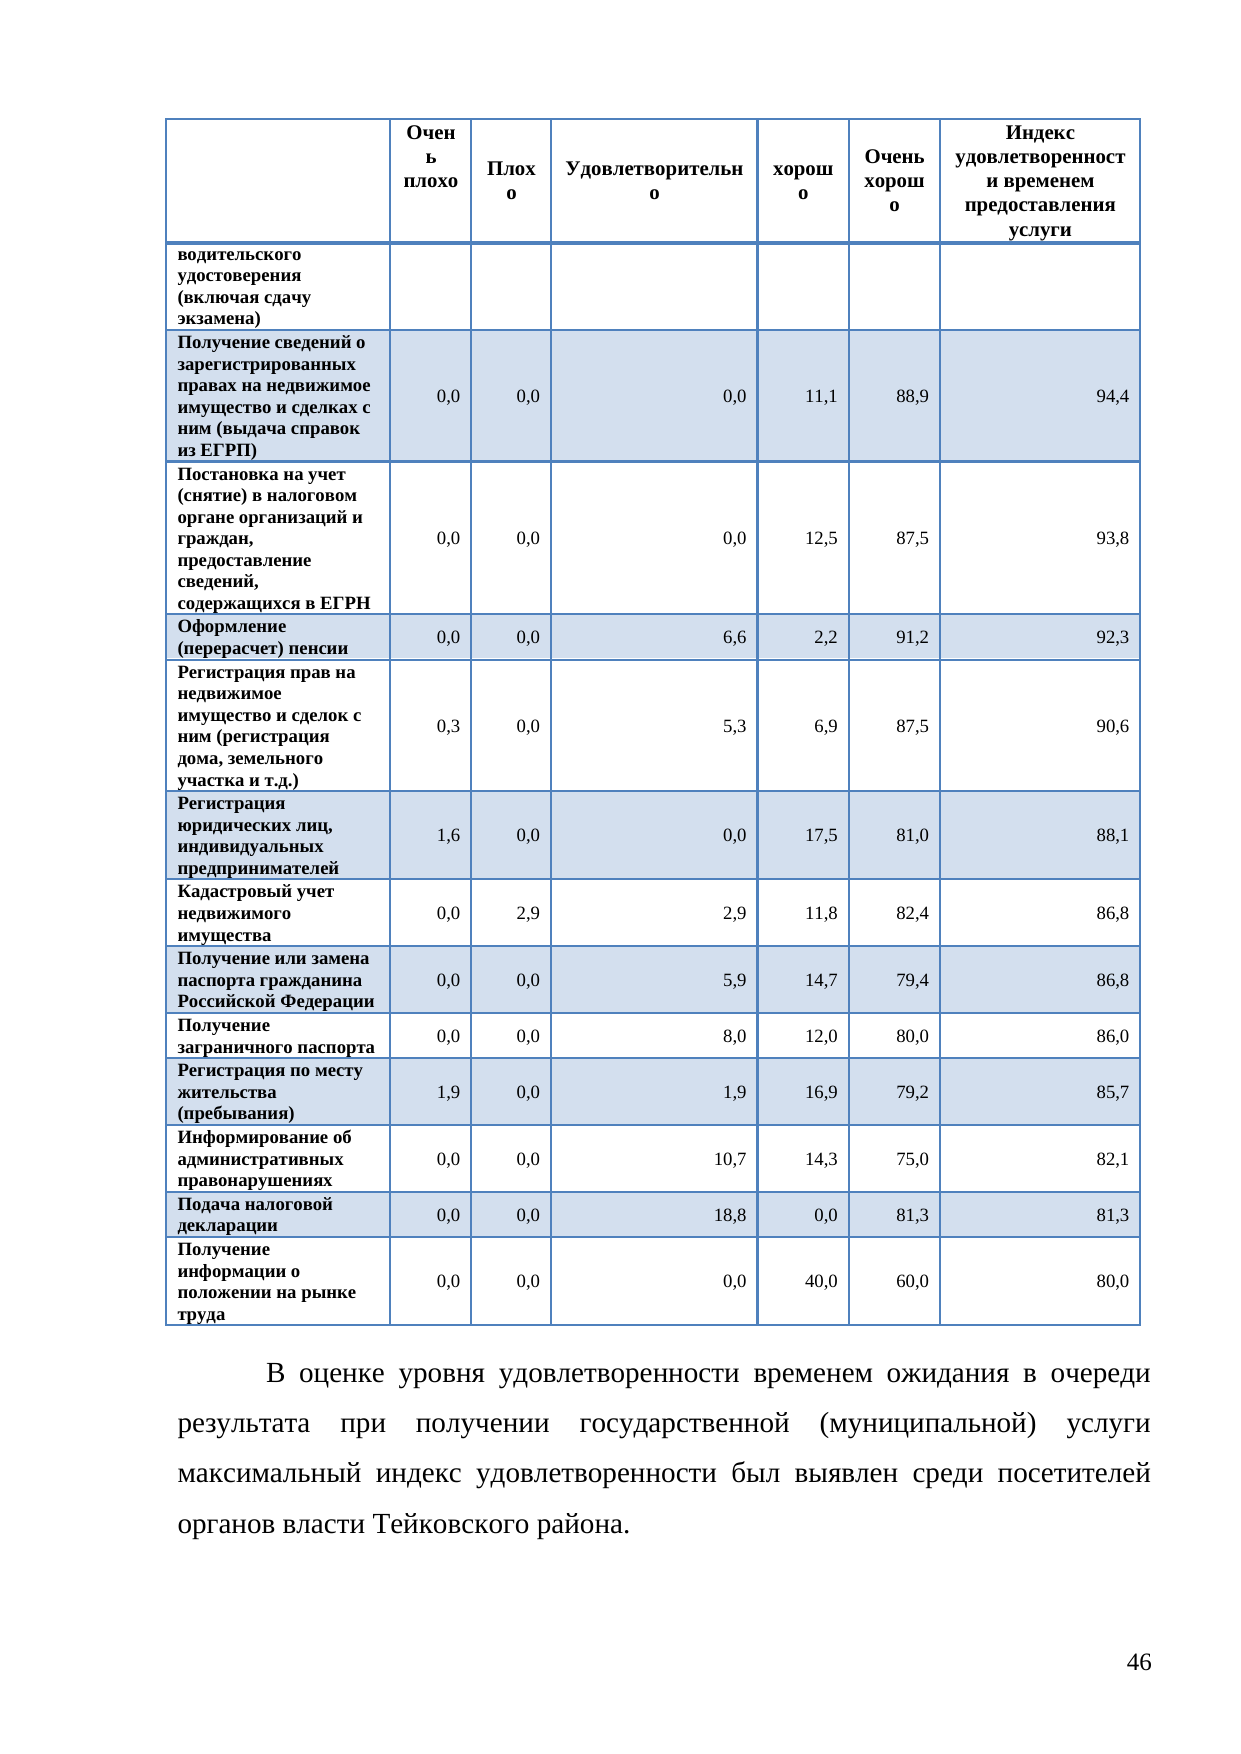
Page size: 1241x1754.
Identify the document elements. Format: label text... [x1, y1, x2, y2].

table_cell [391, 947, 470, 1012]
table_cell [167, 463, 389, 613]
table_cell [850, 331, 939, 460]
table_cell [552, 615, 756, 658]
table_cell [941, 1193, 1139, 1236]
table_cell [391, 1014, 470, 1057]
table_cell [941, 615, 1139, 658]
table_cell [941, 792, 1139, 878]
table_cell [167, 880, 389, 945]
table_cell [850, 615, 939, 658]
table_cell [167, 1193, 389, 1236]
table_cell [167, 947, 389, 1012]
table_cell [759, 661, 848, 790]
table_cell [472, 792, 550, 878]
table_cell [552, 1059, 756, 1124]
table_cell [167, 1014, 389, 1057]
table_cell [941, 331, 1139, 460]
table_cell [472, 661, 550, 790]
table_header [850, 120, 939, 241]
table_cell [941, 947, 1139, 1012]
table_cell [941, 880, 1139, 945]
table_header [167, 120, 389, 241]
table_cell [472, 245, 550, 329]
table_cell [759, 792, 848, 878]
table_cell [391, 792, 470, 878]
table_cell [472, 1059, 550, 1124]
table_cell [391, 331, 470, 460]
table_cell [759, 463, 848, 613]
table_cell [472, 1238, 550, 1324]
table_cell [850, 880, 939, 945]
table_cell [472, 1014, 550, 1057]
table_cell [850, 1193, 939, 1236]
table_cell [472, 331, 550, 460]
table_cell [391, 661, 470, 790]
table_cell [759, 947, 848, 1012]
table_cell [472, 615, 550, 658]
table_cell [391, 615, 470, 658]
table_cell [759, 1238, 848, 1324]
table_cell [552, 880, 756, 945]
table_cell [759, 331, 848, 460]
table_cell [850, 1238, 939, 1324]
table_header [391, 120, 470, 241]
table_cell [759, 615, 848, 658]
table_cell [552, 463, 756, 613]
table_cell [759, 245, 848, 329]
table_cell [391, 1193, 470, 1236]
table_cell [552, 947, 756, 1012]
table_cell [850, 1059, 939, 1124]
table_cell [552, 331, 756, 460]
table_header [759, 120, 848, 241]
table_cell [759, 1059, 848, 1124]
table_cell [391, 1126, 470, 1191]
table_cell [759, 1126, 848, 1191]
text В оценке уровня удовлетворенности временем ожидания в очереди результата при получении государственной (муниципальной) услуги максимальный индекс удовлетворенности был выявлен среди посетителей органов власти Тейковского района. [177, 1355, 1152, 1539]
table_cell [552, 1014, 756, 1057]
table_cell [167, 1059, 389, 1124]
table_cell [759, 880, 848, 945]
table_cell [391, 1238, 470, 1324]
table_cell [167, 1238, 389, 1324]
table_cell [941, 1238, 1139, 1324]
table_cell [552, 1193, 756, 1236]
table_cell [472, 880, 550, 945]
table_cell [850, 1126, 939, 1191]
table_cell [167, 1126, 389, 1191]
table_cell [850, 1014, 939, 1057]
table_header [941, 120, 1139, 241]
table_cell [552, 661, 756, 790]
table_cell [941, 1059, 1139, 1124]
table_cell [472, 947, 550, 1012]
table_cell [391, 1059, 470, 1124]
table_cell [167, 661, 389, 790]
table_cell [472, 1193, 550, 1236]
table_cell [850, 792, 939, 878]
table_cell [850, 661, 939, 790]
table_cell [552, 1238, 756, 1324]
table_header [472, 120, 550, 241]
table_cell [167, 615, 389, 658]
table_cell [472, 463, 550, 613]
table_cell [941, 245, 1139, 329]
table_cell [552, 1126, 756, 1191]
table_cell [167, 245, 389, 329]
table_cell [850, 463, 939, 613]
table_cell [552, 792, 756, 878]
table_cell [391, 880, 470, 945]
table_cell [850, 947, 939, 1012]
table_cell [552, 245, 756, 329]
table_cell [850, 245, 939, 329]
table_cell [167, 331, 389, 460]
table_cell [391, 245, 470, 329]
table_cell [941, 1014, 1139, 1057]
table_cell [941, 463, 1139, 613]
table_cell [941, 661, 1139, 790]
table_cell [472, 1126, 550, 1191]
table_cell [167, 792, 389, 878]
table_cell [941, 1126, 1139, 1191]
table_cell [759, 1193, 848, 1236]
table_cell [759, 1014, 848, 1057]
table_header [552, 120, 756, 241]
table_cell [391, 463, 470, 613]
